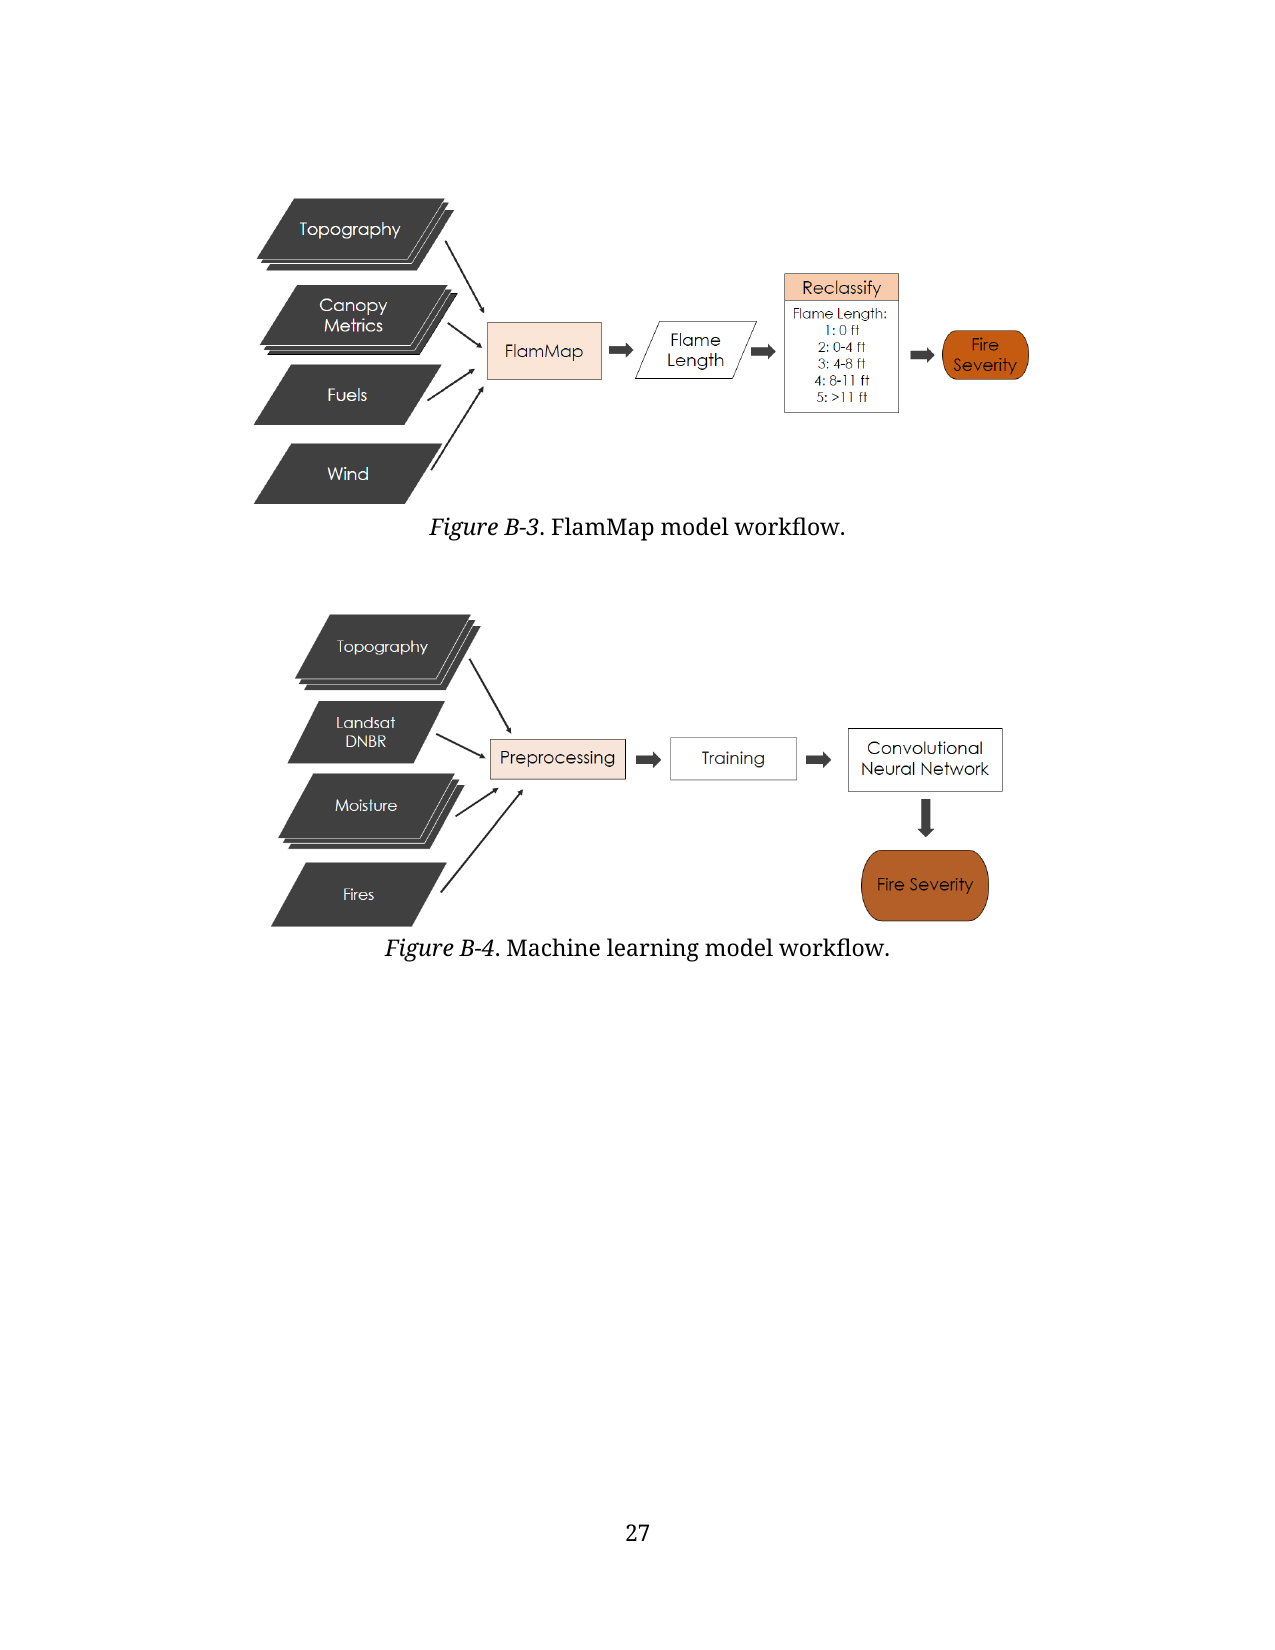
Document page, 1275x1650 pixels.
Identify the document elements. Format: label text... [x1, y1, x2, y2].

text Figure B-4. Machine learning model workflow. [150, 932, 1125, 964]
picture [262, 604, 1013, 933]
picture [247, 180, 1034, 511]
text Figure B-3. FlamMap model workflow. [150, 511, 1125, 542]
